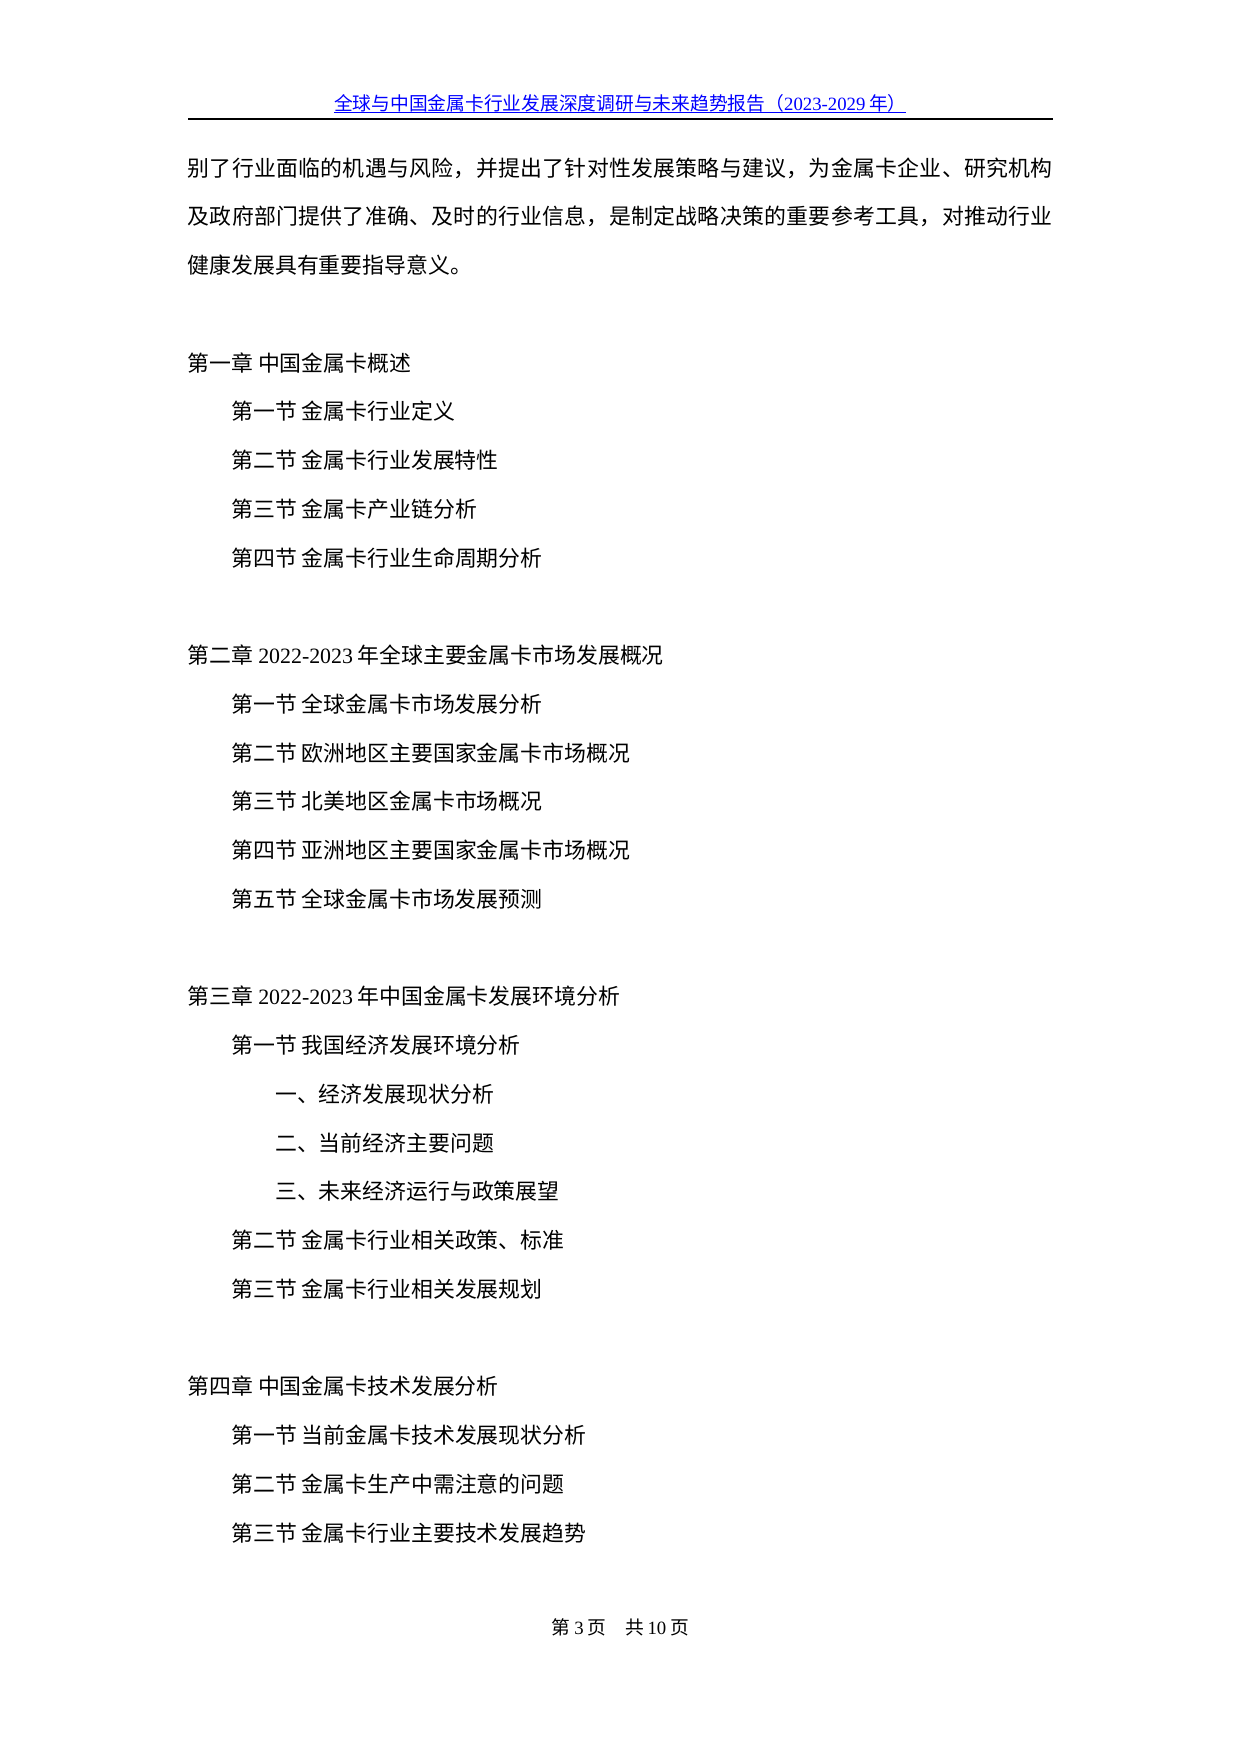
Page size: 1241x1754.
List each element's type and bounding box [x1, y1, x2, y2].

text [187, 150, 1053, 1548]
